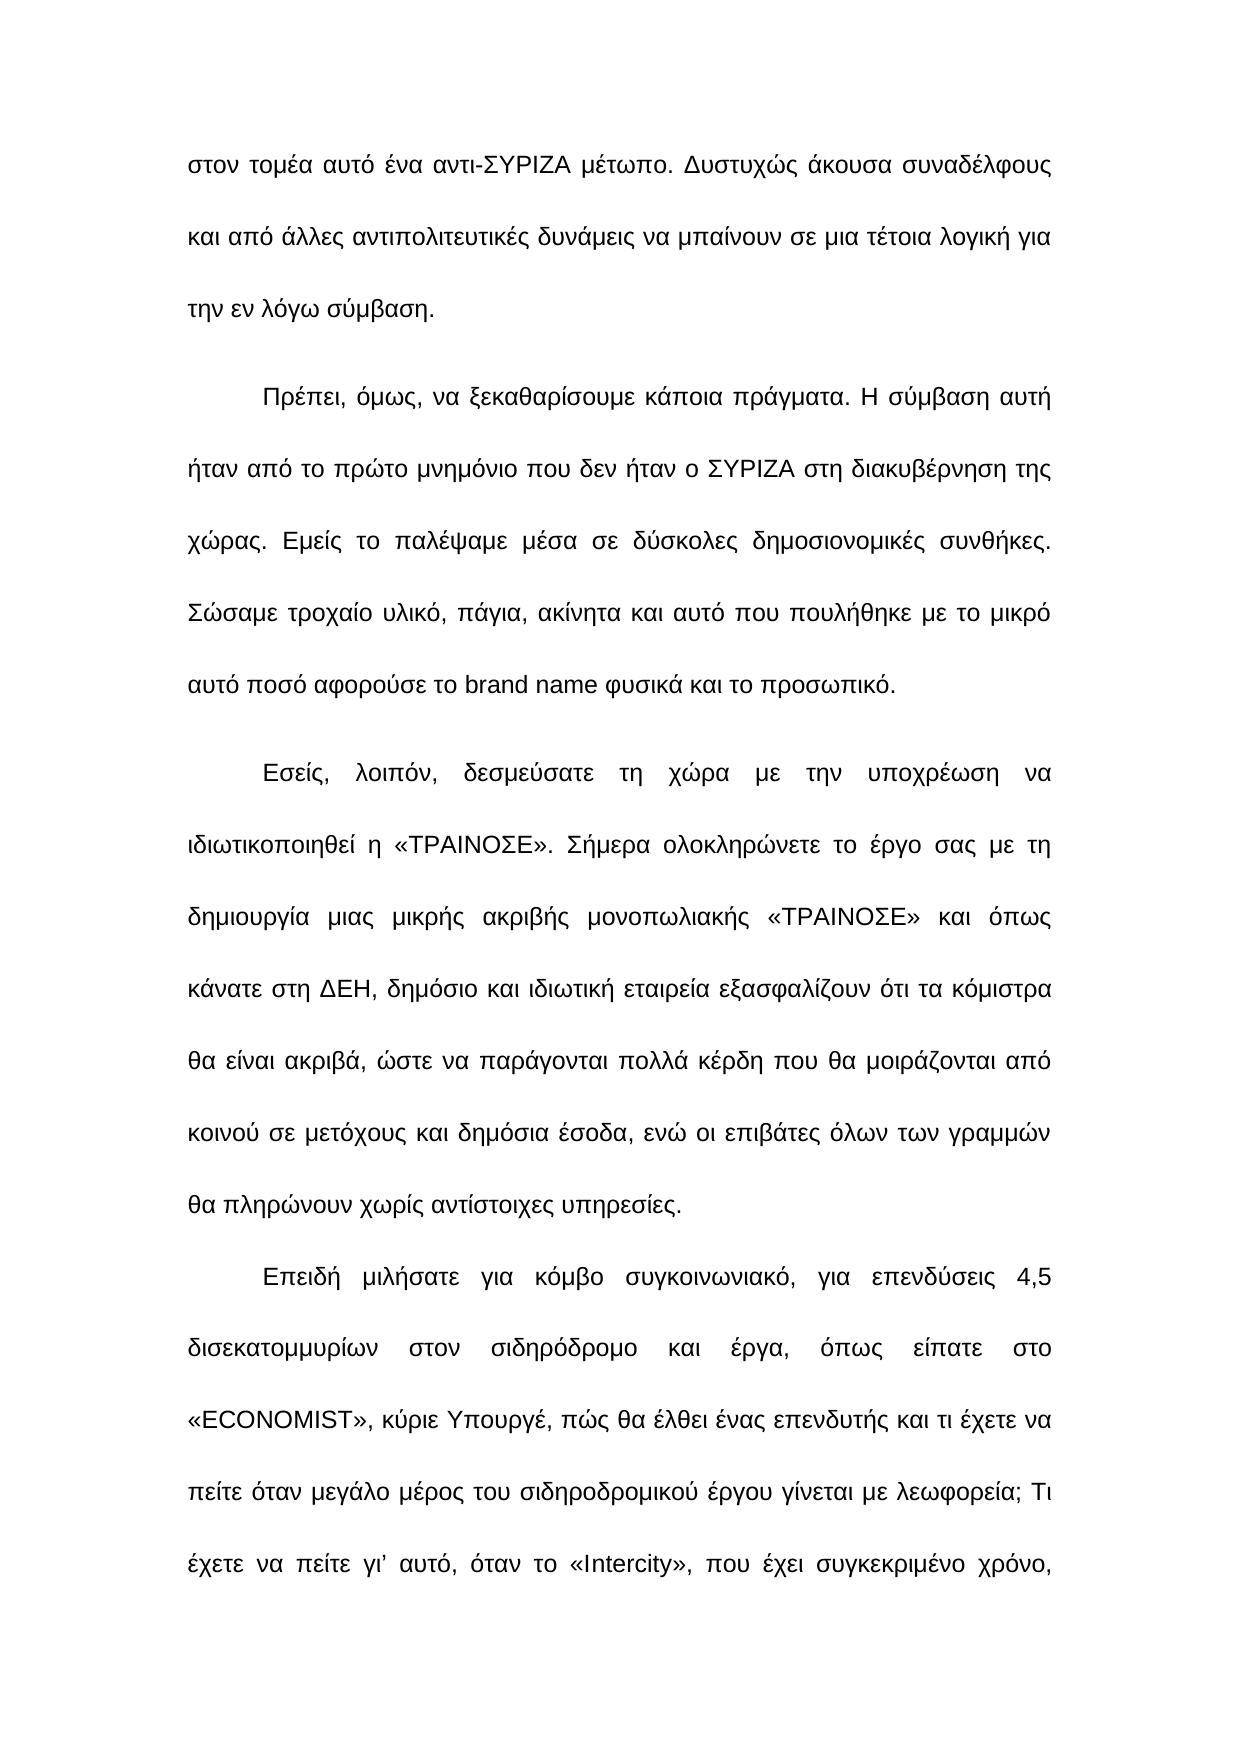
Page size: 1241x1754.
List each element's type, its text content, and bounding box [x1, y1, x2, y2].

text Εσείς, λοιπόν, δεσμεύσατε τη χώρα με την υποχρέωση να ιδιωτικοποιηθεί η «ΤΡΑΙΝΟΣΕ». Σήμερα ολοκληρώνετε το έργο σας με τη δημιουργία μιας μικρής ακριβής μονοπωλιακής «ΤΡΑΙΝΟΣΕ» και όπως κάνατε στη ΔΕΗ, δημόσιο και ιδιωτική εταιρεία εξασφαλίζουν ότι τα κόμιστρα θα είναι ακριβά, ώστε να παράγονται πολλά κέρδη που θα μοιράζονται από κοινού σε μετόχους και δημόσια έσοδα, ενώ οι επιβάτες όλων των γραμμών θα πληρώνουν χωρίς αντίστοιχες υπηρεσίες. [187, 758, 1053, 1218]
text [187, 150, 1053, 322]
text Πρέπει, όμως, να ξεκαθαρίσουμε κάποια πράγματα. Η σύμβαση αυτή ήταν από το πρώτο μνημόνιο που δεν ήταν ο ΣΥΡΙΖΑ στη διακυβέρνηση της χώρας. Εμείς το παλέψαμε μέσα σε δύσκολες δημοσιονομικές συνθήκες. Σώσαμε τροχαίο υλικό, πάγια, ακίνητα και αυτό που πουλήθηκε με το μικρό αυτό ποσό αφορούσε το brand name φυσικά και το προσωπικό. [187, 382, 1053, 698]
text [187, 1261, 1053, 1578]
